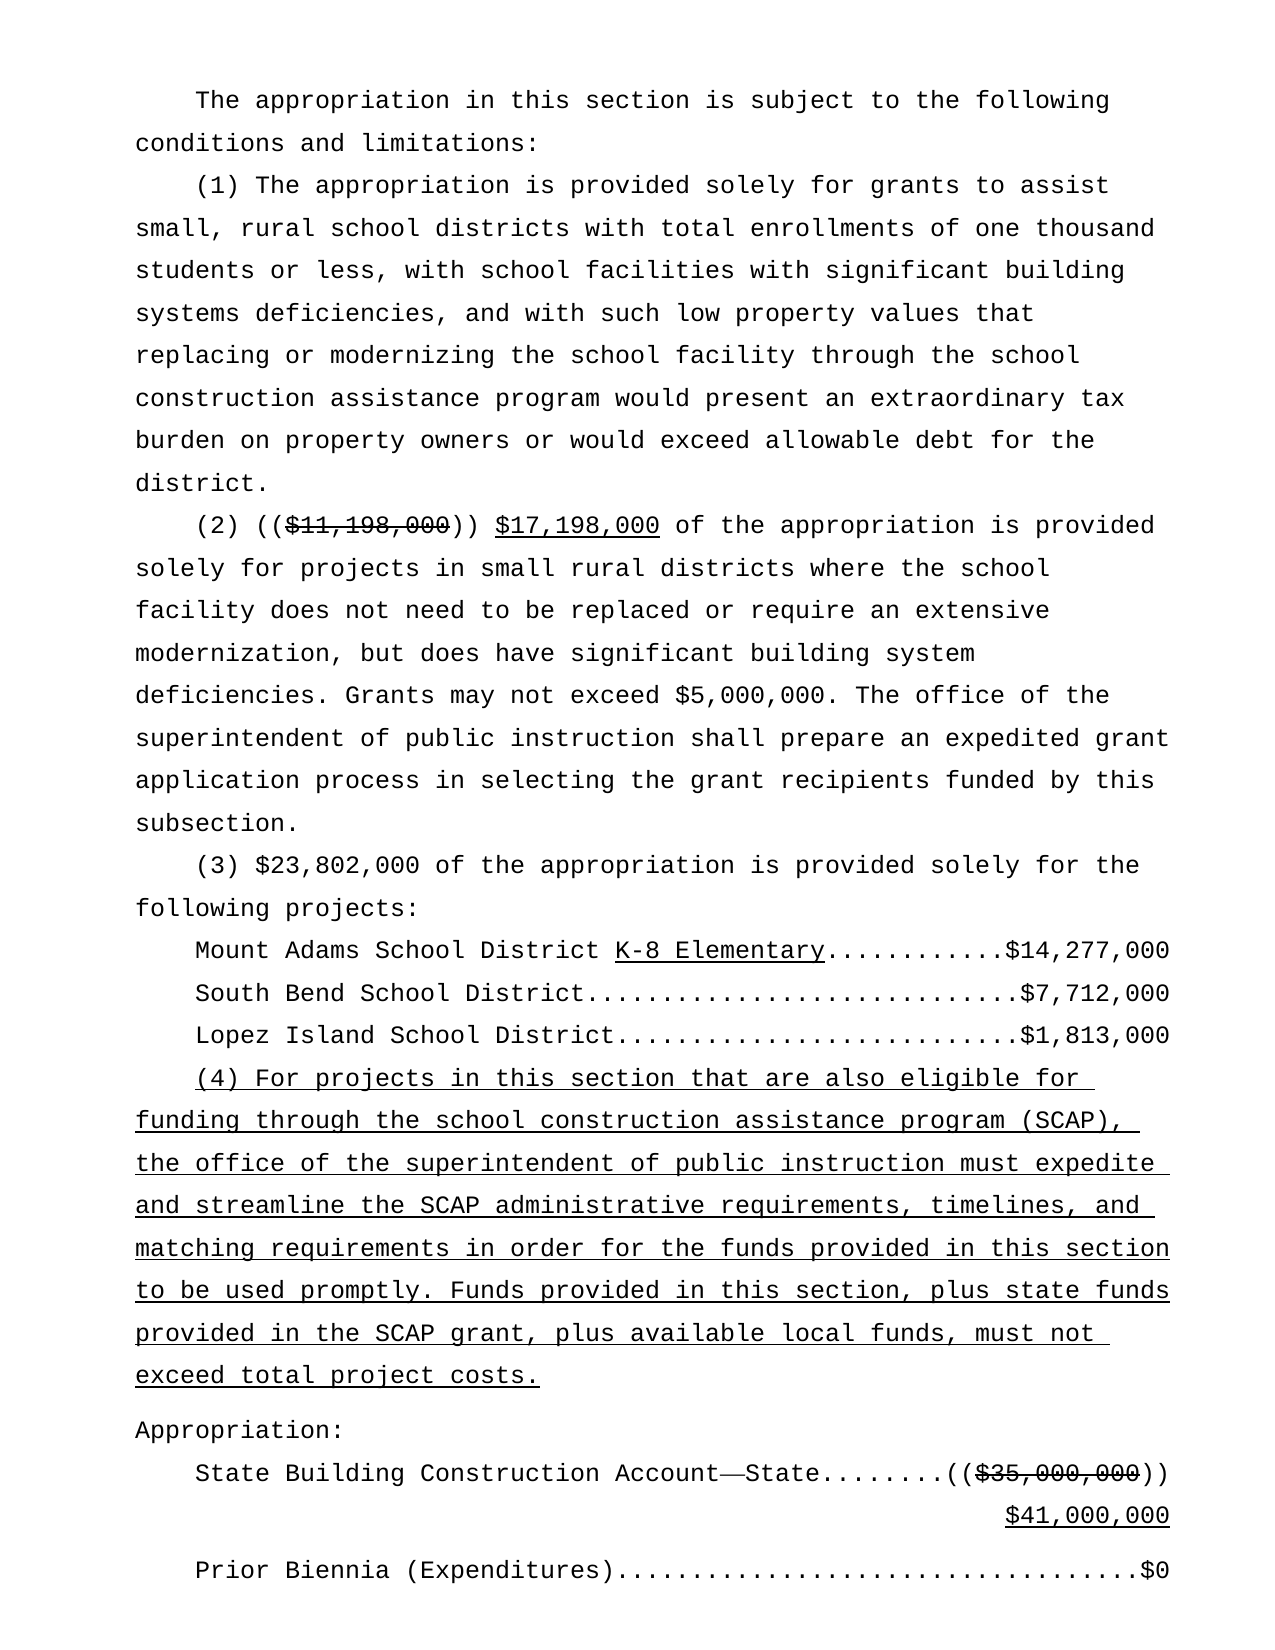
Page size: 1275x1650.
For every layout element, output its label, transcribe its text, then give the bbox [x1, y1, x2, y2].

text The appropriation in this section is subject to the following conditions and limitations: [135, 75, 1170, 160]
text (3) $23,802,000 of the appropriation is provided solely for the following projects: [135, 840, 1170, 925]
text South Bend School District $7,712,000 [135, 967, 1170, 1010]
text Mount Adams School District K-8 Elementary $14,277,000 [135, 925, 1170, 967]
text State Building Construction Account—State (($35,000,000)) [135, 1447, 1170, 1490]
text $41,000,000 [135, 1490, 1170, 1532]
text Prior Biennia (Expenditures) $0 [135, 1545, 1170, 1587]
text (4) For projects in this section that are also eligible for funding through the school construction assistance program (SCAP), the office of the superintendent of public instruction must expedite and streamline the SCAP administrative requirements, timelines, and matching requirements in order for the funds provided in this section to be used promptly. Funds provided in this section, plus state funds provided in the SCAP grant, plus available local funds, must not exceed total project costs. [135, 1175, 1170, 1259]
text (4) For projects in this section that are also eligible for funding through the school construction assistance program (SCAP), the office of the superintendent of public instruction must expedite and streamline the SCAP administrative requirements, timelines, and matching requirements in order for the funds provided in this section to be used promptly. Funds provided in this section, plus state funds provided in the SCAP grant, plus available local funds, must not exceed total project costs. [135, 1260, 1170, 1301]
text (4) For projects in this section that are also eligible for funding through the school construction assistance program (SCAP), the office of the superintendent of public instruction must expedite and streamline the SCAP administrative requirements, timelines, and matching requirements in order for the funds provided in this section to be used promptly. Funds provided in this section, plus state funds provided in the SCAP grant, plus available local funds, must not exceed total project costs. [135, 1303, 1170, 1392]
text (1) The appropriation is provided solely for grants to assist small, rural school districts with total enrollments of one thousand students or less, with school facilities with significant building systems deficiencies, and with such low property values that replacing or modernizing the school facility through the school construction assistance program would present an extraordinary tax burden on property owners or would exceed allowable debt for the district. [135, 160, 1170, 500]
text (4) For projects in this section that are also eligible for funding through the school construction assistance program (SCAP), the office of the superintendent of public instruction must expedite and streamline the SCAP administrative requirements, timelines, and matching requirements in order for the funds provided in this section to be used promptly. Funds provided in this section, plus state funds provided in the SCAP grant, plus available local funds, must not exceed total project costs. [135, 1052, 1170, 1174]
text Appropriation: [135, 1405, 1170, 1447]
text (2) (($11,198,000)) $17,198,000 of the appropriation is provided solely for projects in small rural districts where the school facility does not need to be replaced or require an extensive modernization, but does have significant building system deficiencies. Grants may not exceed $5,000,000. The office of the superintendent of public instruction shall prepare an expedited grant application process in selecting the grant recipients funded by this subsection. [135, 500, 1170, 840]
text Lopez Island School District $1,813,000 [135, 1010, 1170, 1052]
